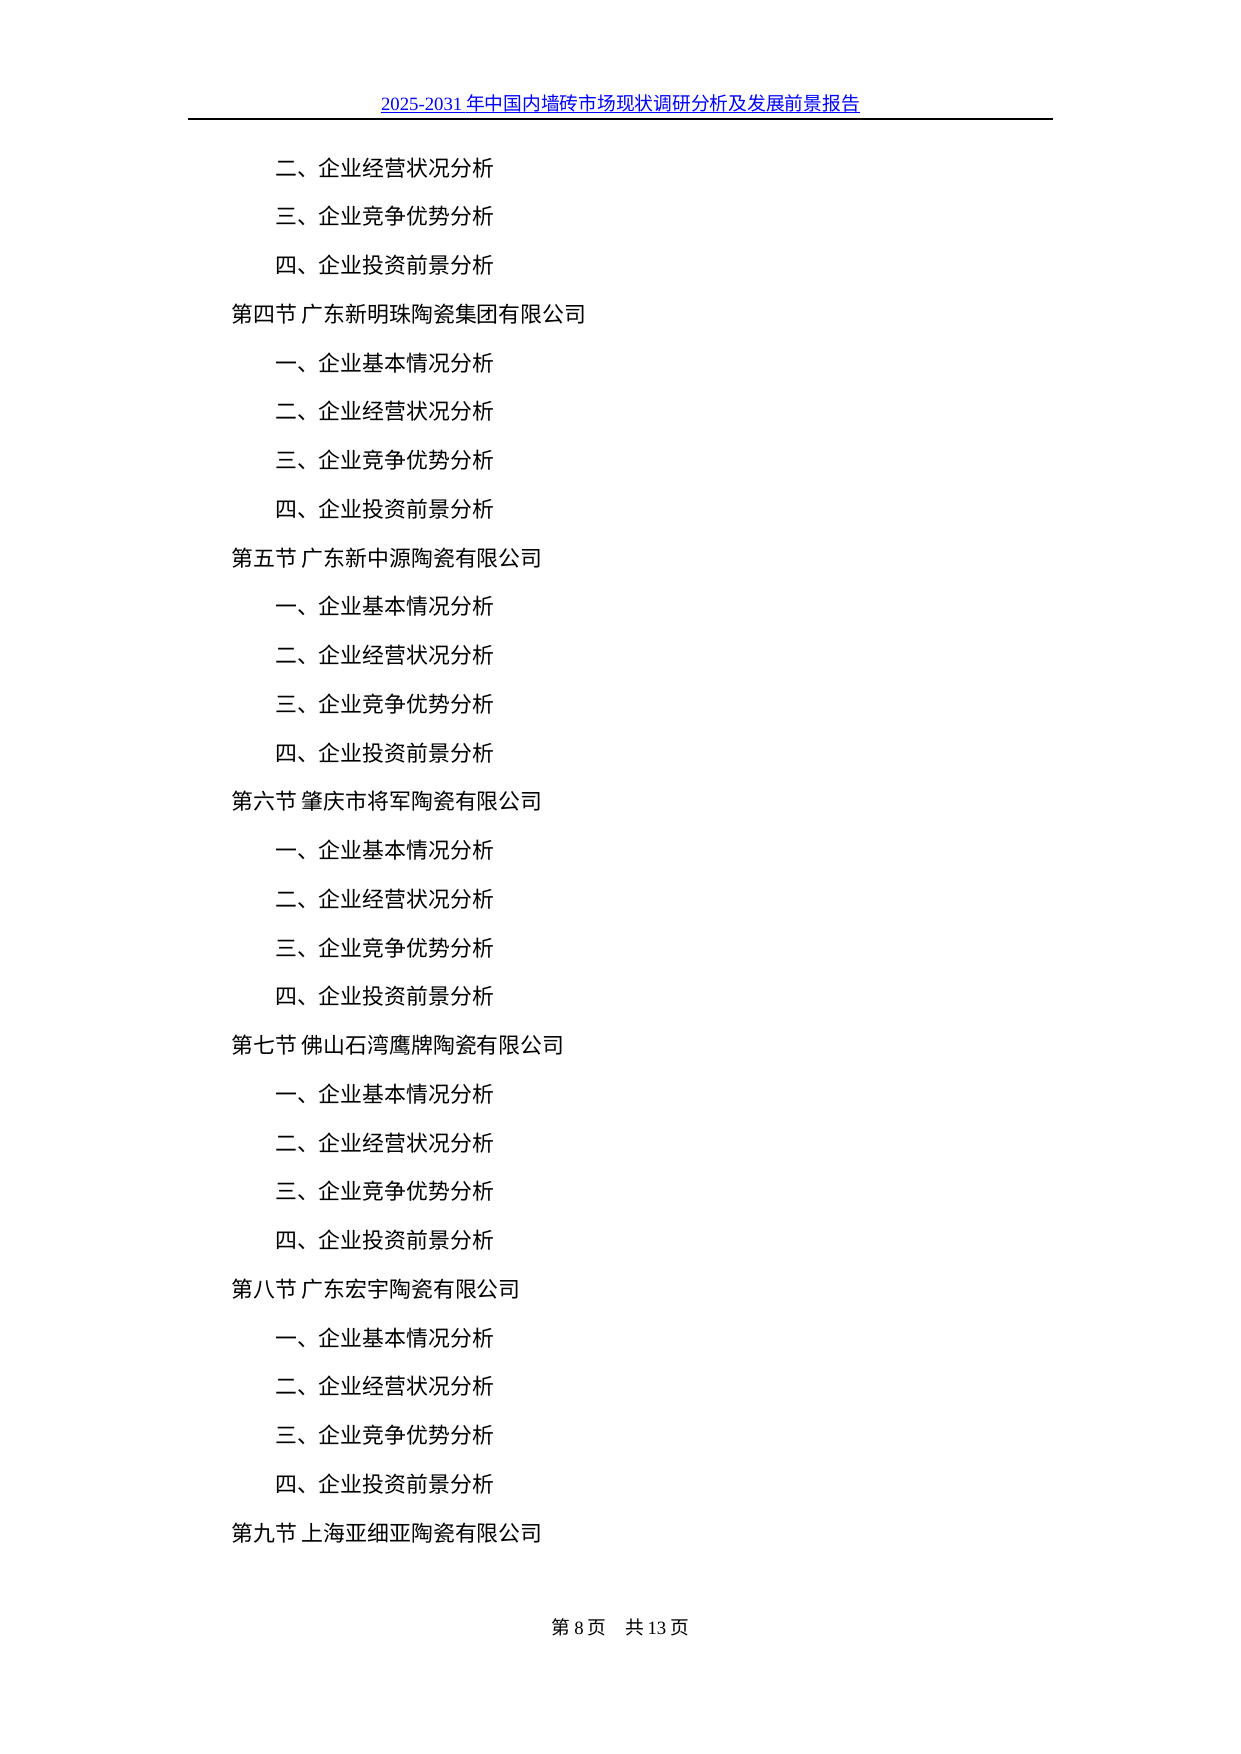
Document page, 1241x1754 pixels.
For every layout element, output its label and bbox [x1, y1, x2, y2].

text [187, 150, 1053, 1548]
